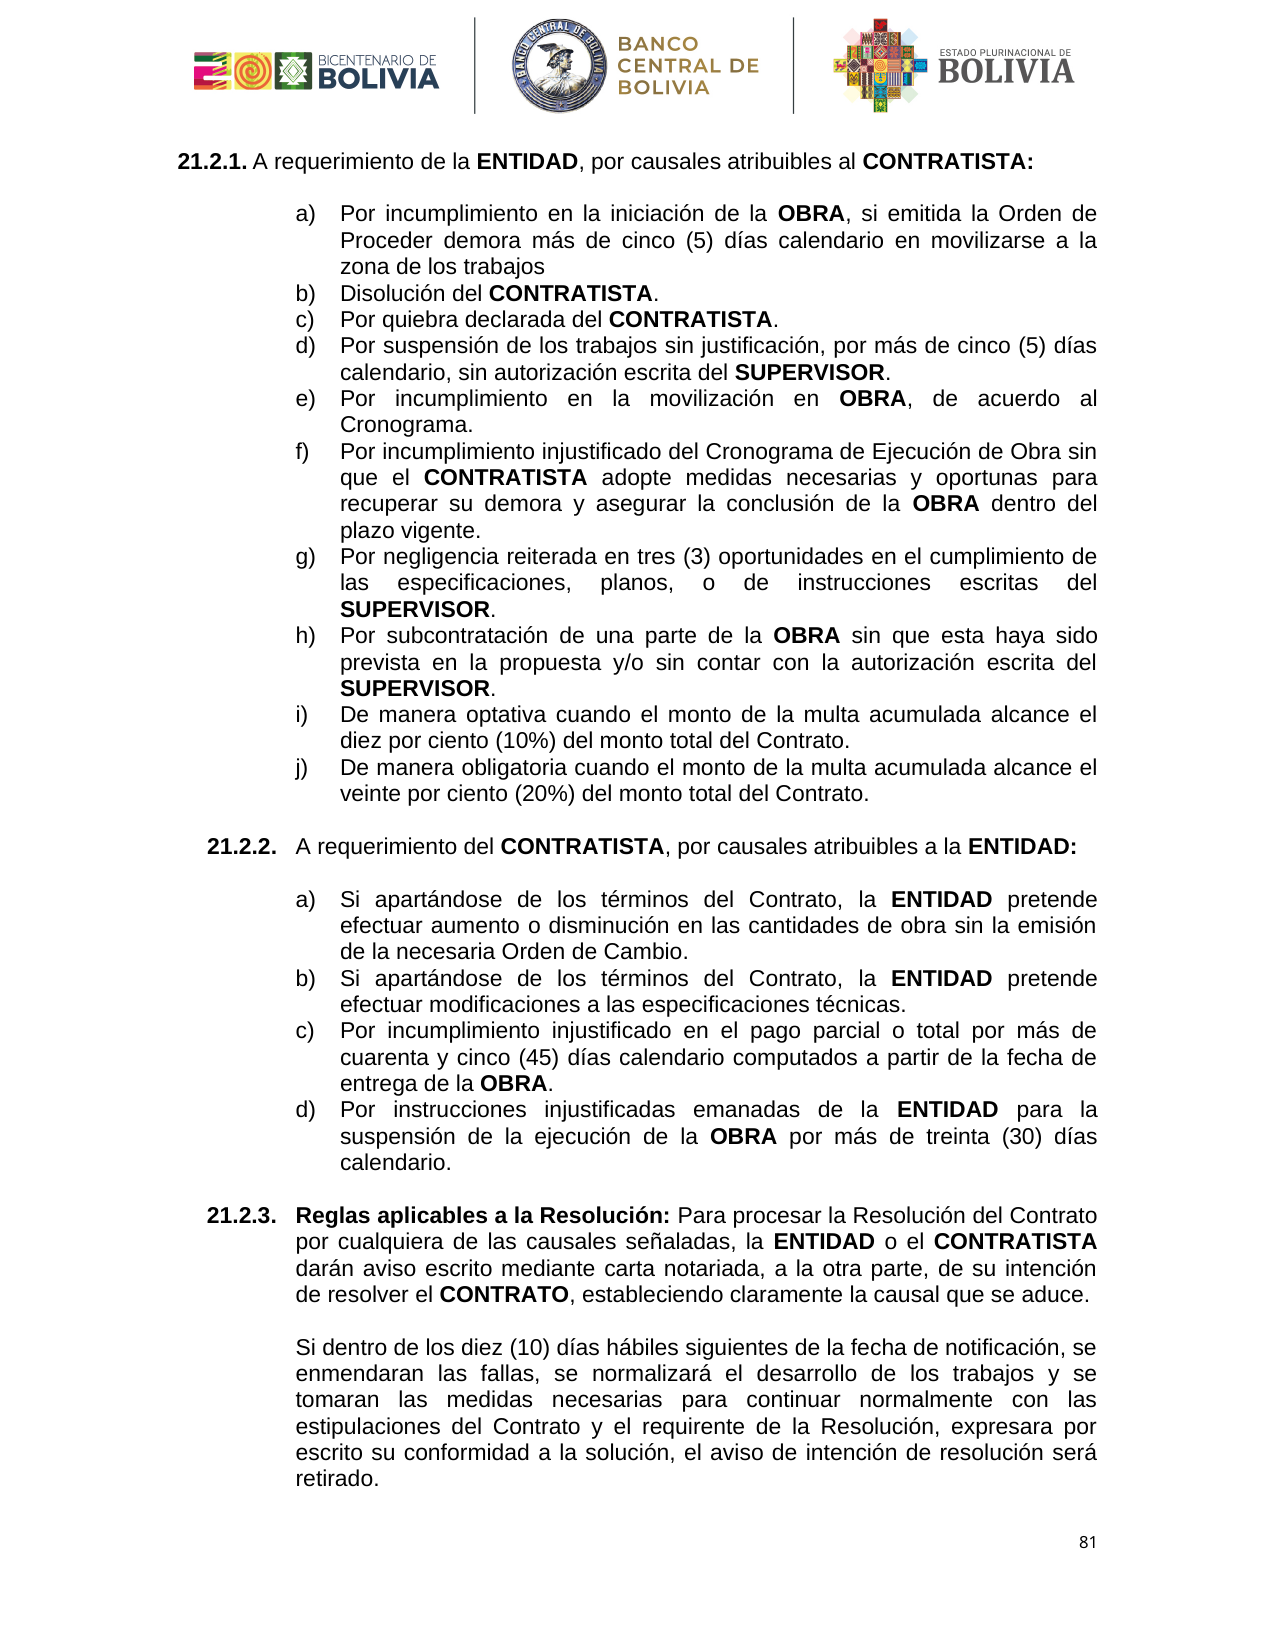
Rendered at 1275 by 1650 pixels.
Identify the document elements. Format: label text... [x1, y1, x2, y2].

list De manera obligatoria cuando el monto de la multa acumulada alcance el veinte por ciento (20%) del monto total del Contrato. [295, 754, 1098, 807]
list Por negligencia reiterada en tres (3) oportunidades en el cumplimiento de las especificaciones, planos, o de instrucciones escritas del SUPERVISOR. [295, 543, 1098, 622]
picture [0, 1, 1272, 117]
list Por quiebra declarada del CONTRATISTA. [295, 306, 1098, 332]
list A requerimiento de la ENTIDAD, por causales atribuibles al CONTRATISTA: [177, 148, 1098, 174]
list Por instrucciones injustificadas emanadas de la ENTIDAD para la suspensión de la ejecución de la OBRA por más de treinta (30) días calendario. [295, 1096, 1098, 1176]
list Por subcontratación de una parte de la OBRA sin que esta haya sido prevista en la propuesta y/o sin contar con la autorización escrita del SUPERVISOR. [295, 622, 1098, 701]
list Por suspensión de los trabajos sin justificación, por más de cinco (5) días calendario, sin autorización escrita del SUPERVISOR. [295, 332, 1098, 385]
list De manera optativa cuando el monto de la multa acumulada alcance el diez por ciento (10%) del monto total del Contrato. [295, 701, 1098, 754]
list Disolución del CONTRATISTA. [295, 279, 1098, 306]
list Por incumplimiento en la movilización en OBRA, de acuerdo al Cronograma. [295, 385, 1098, 438]
list Reglas aplicables a la Resolución: Para procesar la Resolución del Contrato por cualquiera de las causales señaladas, la ENTIDAD o el CONTRATISTA darán aviso escrito mediante carta notariada, a la otra parte, de su intención de resolver el CONTRATO, estableciendo claramente la causal que se aduce. [207, 1202, 1098, 1307]
list A requerimiento del CONTRATISTA, por causales atribuibles a la ENTIDAD: [207, 833, 1098, 859]
list Si apartándose de los términos del Contrato, la ENTIDAD pretende efectuar modificaciones a las especificaciones técnicas. [295, 965, 1098, 1017]
list Por incumplimiento en la iniciación de la OBRA, si emitida la Orden de Proceder demora más de cinco (5) días calendario en movilizarse a la zona de los trabajos [295, 200, 1098, 279]
text Si dentro de los diez (10) días hábiles siguientes de la fecha de notificación, se enmendaran las fallas, se normalizará el desarrollo de los trabajos y se tomaran las medidas necesarias para continuar normalmente con las estipulaciones del Contrato y el requirente de la Resolución, expresara por escrito su conformidad a la solución, el aviso de intención de resolución será retirado. [295, 1334, 1098, 1492]
list Por incumplimiento injustificado en el pago parcial o total por más de cuarenta y cinco (45) días calendario computados a partir de la fecha de entrega de la OBRA. [295, 1017, 1098, 1096]
list Si apartándose de los términos del Contrato, la ENTIDAD pretende efectuar aumento o disminución en las cantidades de obra sin la emisión de la necesaria Orden de Cambio. [295, 886, 1098, 965]
list Por incumplimiento injustificado del Cronograma de Ejecución de Obra sin que el CONTRATISTA adopte medidas necesarias y oportunas para recuperar su demora y asegurar la conclusión de la OBRA dentro del plazo vigente. [295, 438, 1098, 543]
